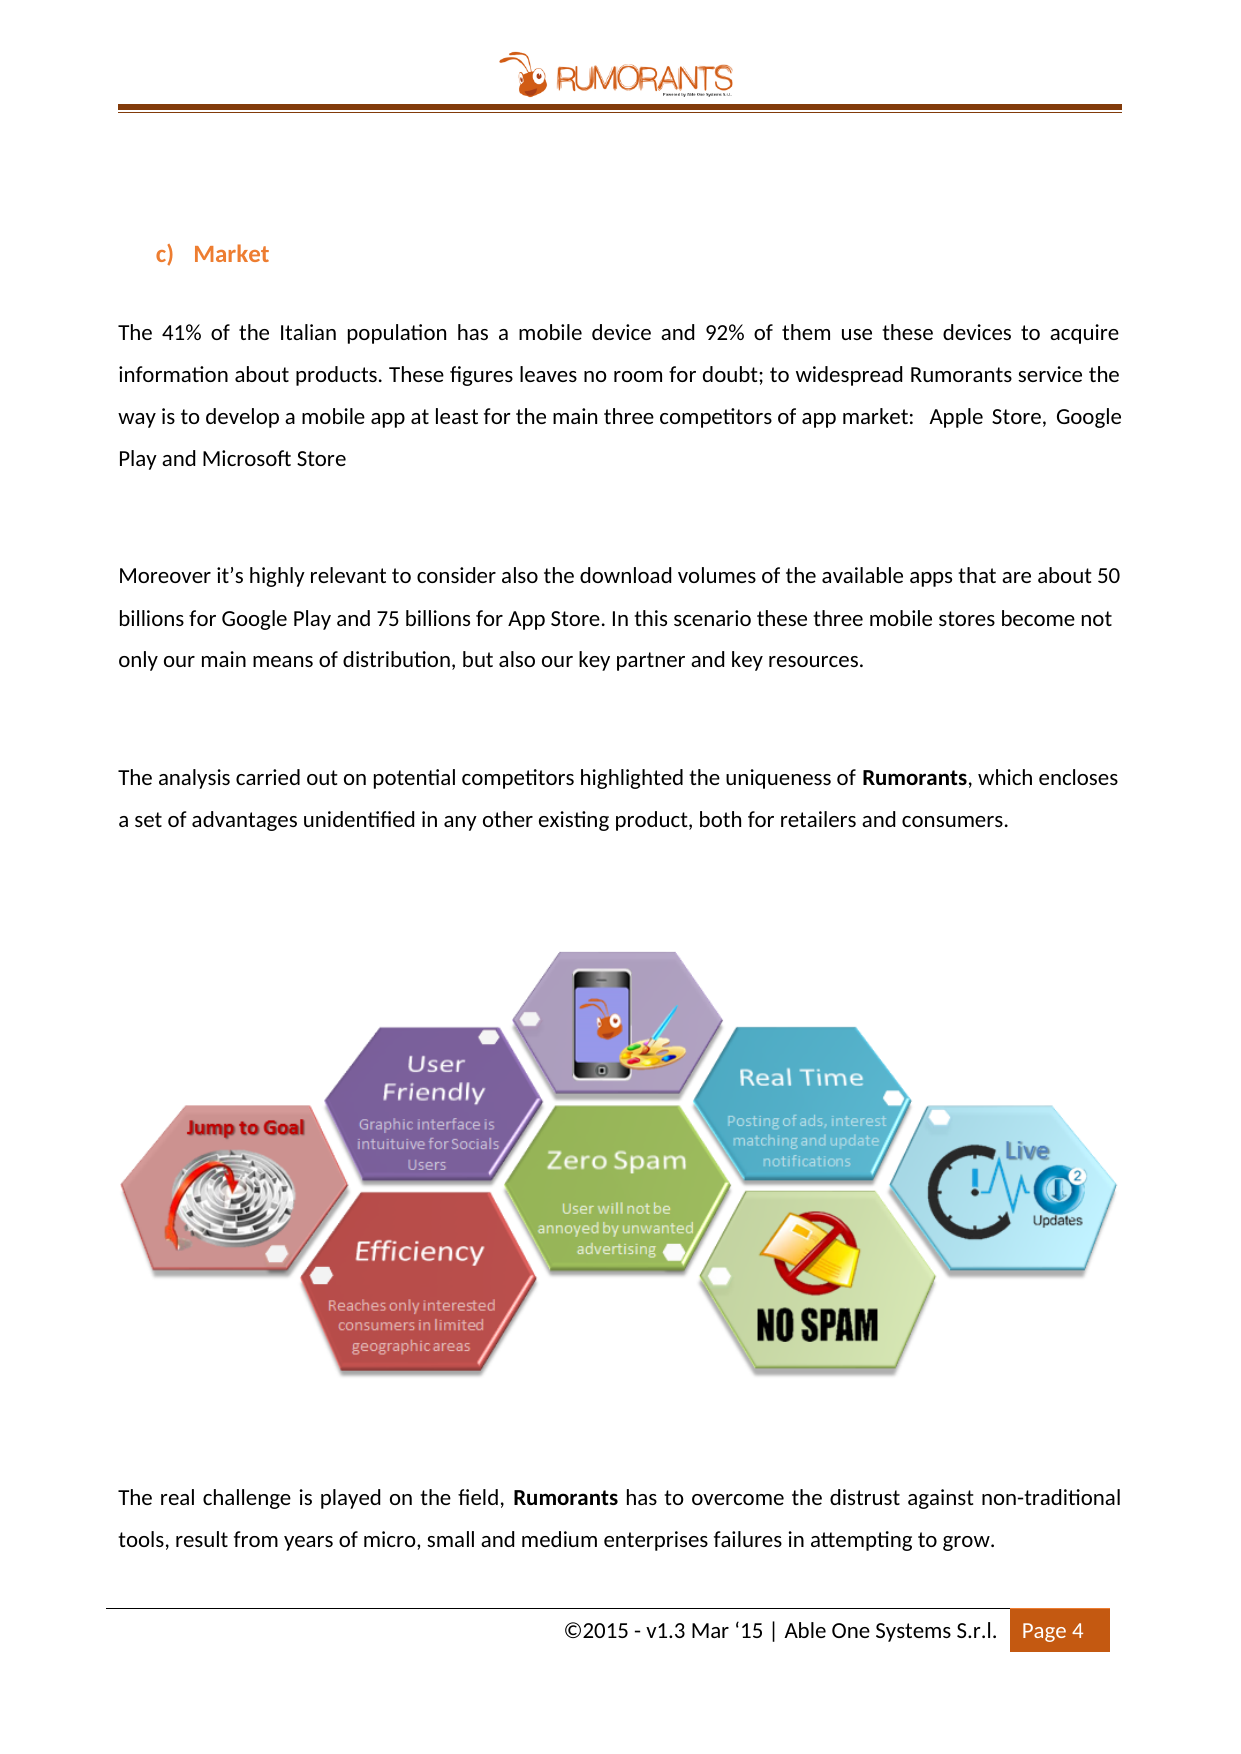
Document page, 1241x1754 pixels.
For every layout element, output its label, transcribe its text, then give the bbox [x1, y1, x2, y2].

list Market [156, 238, 1122, 269]
text The 41% of the Italian population has a mobile device and 92% of them use these devices to acquire information about products. These figures leaves no room for doubt; to widespread Rumorants service the way is to develop a mobile app at least for the main three competitors of app market: Apple Store, Google Play and Microsoft Store [118, 318, 1122, 472]
text Moreover it’s highly relevant to consider also the download volumes of the available apps that are about 50 billions for Google Play and 75 billions for App Store. In this scenario these three mobile stores become not only our main means of distribution, but also our key partner and key resources. [118, 562, 1122, 674]
text The real challenge is played on the field, Rumorants has to overcome the distrust against non-traditional tools, result from years of micro, small and medium enterprises failures in attempting to grow. [118, 1483, 1122, 1553]
picture [496, 49, 737, 101]
text The analysis carried out on potential competitors highlighted the uniqueness of Rumorants, which encloses a set of advantages unidentified in any other existing product, both for retailers and consumers. [118, 763, 1122, 833]
picture [118, 922, 1123, 1395]
